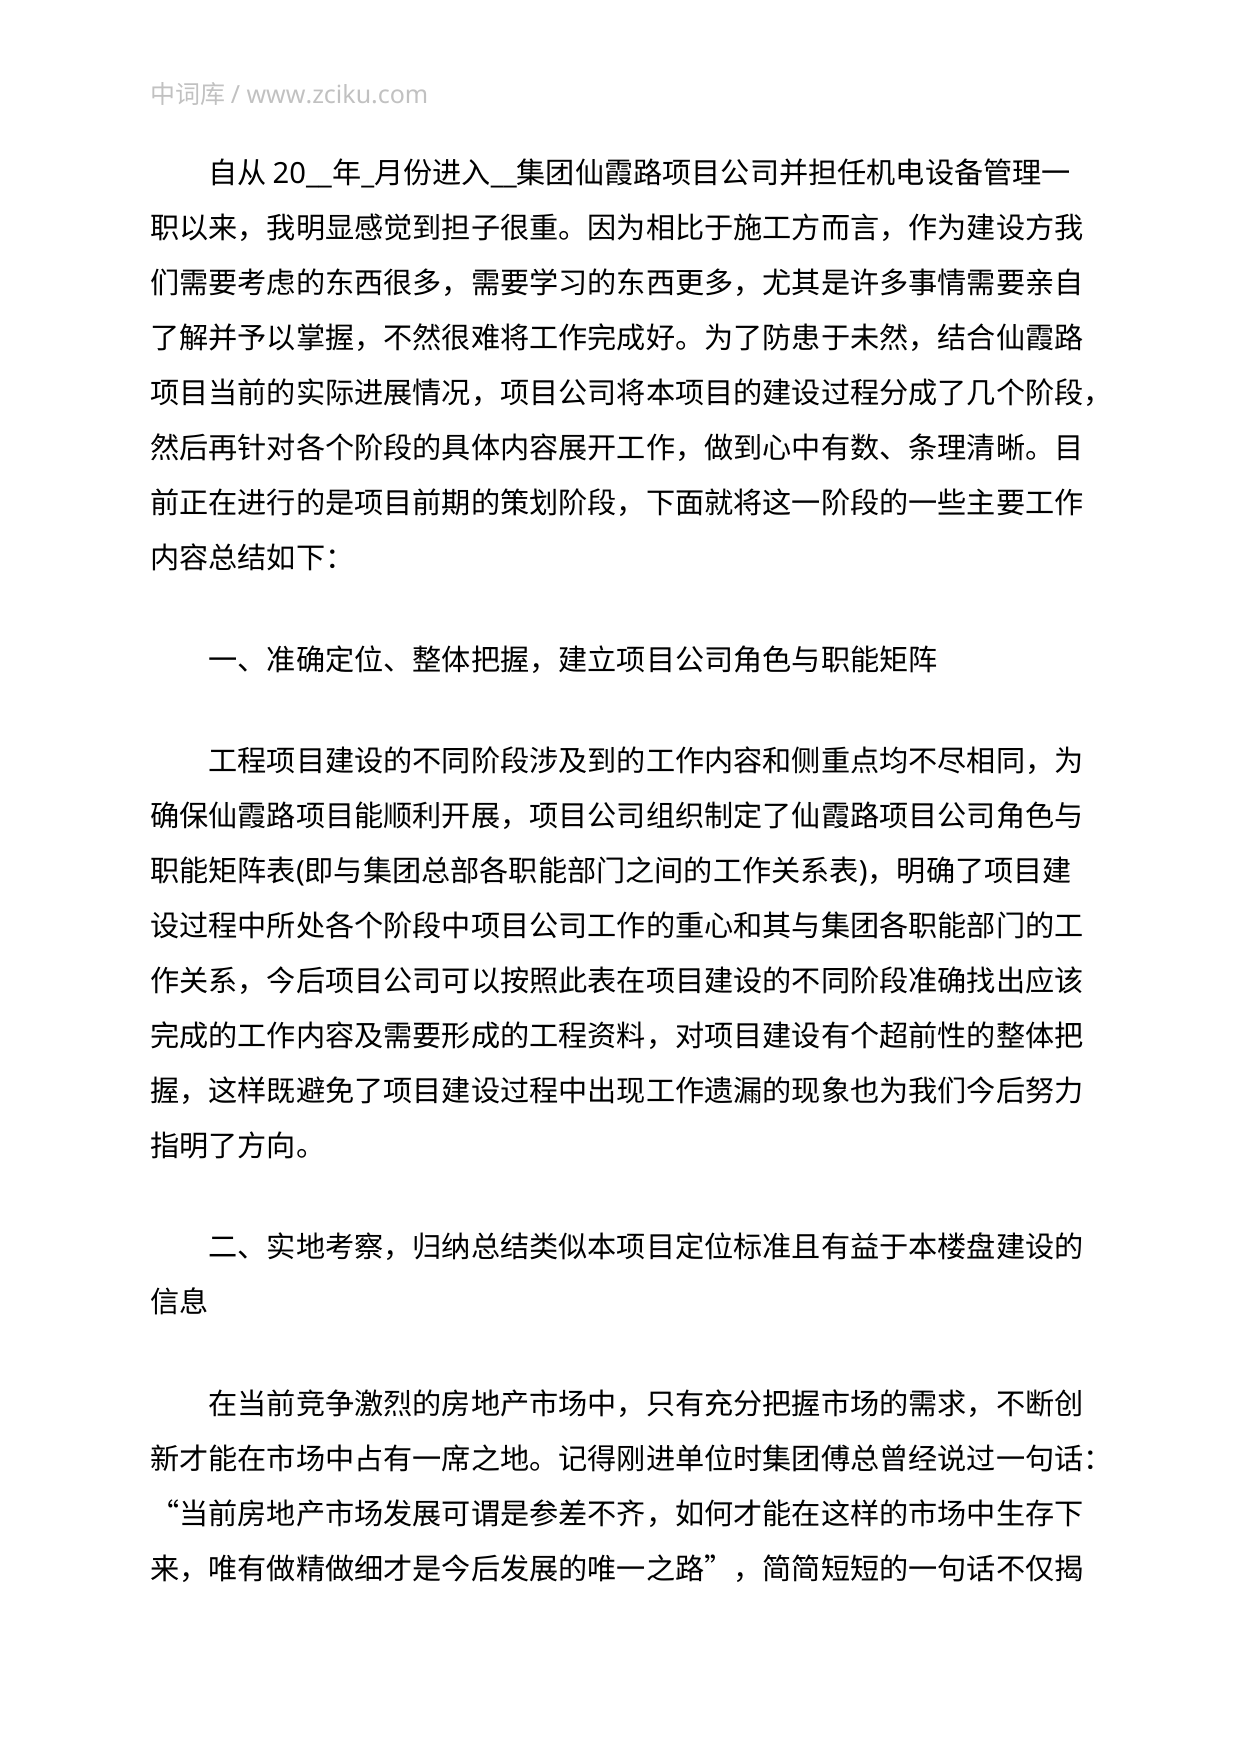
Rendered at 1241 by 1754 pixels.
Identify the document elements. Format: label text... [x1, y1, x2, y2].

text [150, 1381, 1090, 1588]
text 二、实地考察，归纳总结类似本项目定位标准且有益于本楼盘建设的信息 [150, 1224, 1090, 1321]
text 自从20__年_月份进入__集团仙霞路项目公司并担任机电设备管理一职以来，我明显感觉到担子很重。因为相比于施工方而言，作为建设方我们需要考虑的东西很多，需要学习的东西更多，尤其是许多事情需要亲自了解并予以掌握，不然很难将工作完成好。为了防患于未然，结合仙霞路项目当前的实际进展情况，项目公司将本项目的建设过程分成了几个阶段，然后再针对各个阶段的具体内容展开工作，做到心中有数、条理清晰。目前正在进行的是项目前期的策划阶段，下面就将这一阶段的一些主要工作内容总结如下： [150, 150, 1090, 577]
text 一、准确定位、整体把握，建立项目公司角色与职能矩阵 [150, 636, 1090, 678]
text 工程项目建设的不同阶段涉及到的工作内容和侧重点均不尽相同，为确保仙霞路项目能顺利开展，项目公司组织制定了仙霞路项目公司角色与职能矩阵表(即与集团总部各职能部门之间的工作关系表)，明确了项目建设过程中所处各个阶段中项目公司工作的重心和其与集团各职能部门的工作关系，今后项目公司可以按照此表在项目建设的不同阶段准确找出应该完成的工作内容及需要形成的工程资料，对项目建设有个超前性的整体把握，这样既避免了项目建设过程中出现工作遗漏的现象也为我们今后努力指明了方向。 [150, 738, 1090, 1164]
